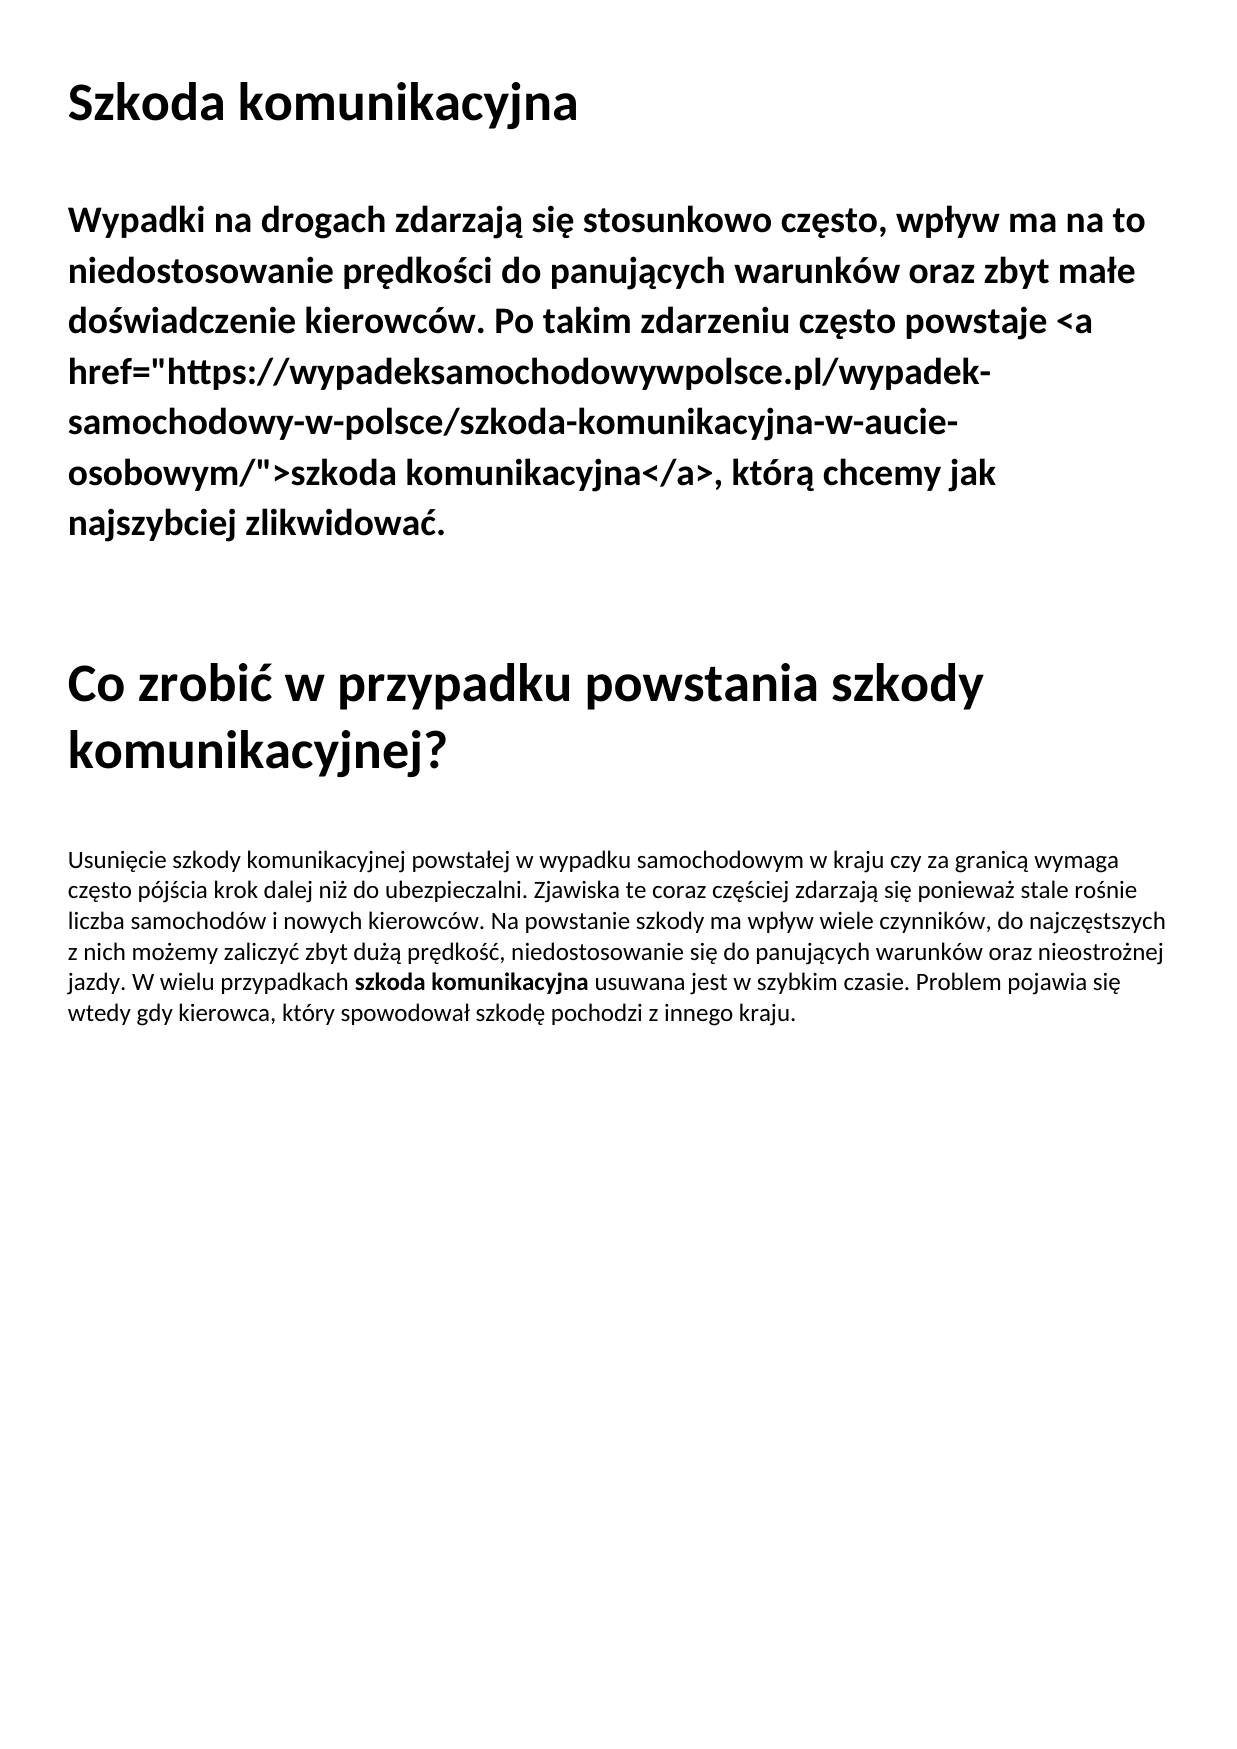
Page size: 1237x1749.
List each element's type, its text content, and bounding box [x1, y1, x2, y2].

text Szkoda komunikacyjna [68, 68, 1169, 134]
text Wypadki na drogach zdarzają się stosunkowo często, wpływ ma na to niedostosowanie prędkości do panujących warunków oraz zbyt małe doświadczenie kierowców. Po takim zdarzeniu często powstaje <a href="https://wypadeksamochodowywpolsce.pl/wypadek-samochodowy-w-polsce/szkoda-komunikacyjna-w-aucie-osobowym/">szkoda komunikacyjna</a>, którą chcemy jak najszybciej zlikwidować. [68, 196, 1169, 545]
text Usunięcie szkody komunikacyjnej powstałej w wypadku samochodowym w kraju czy za granicą wymaga często pójścia krok dalej niż do ubezpieczalni. Zjawiska te coraz częściej zdarzają się ponieważ stale rośnie liczba samochodów i nowych kierowców. Na powstanie szkody ma wpływ wiele czynników, do najczęstszych z nich możemy zaliczyć zbyt dużą prędkość, niedostosowanie się do panujących warunków oraz nieostrożnej jazdy. W wielu przypadkach szkoda komunikacyjna usuwana jest w szybkim czasie. Problem pojawia się wtedy gdy kierowca, który spowodował szkodę pochodzi z innego kraju. [68, 844, 1169, 1027]
text Co zrobić w przypadku powstania szkody komunikacyjnej? [68, 649, 1169, 782]
